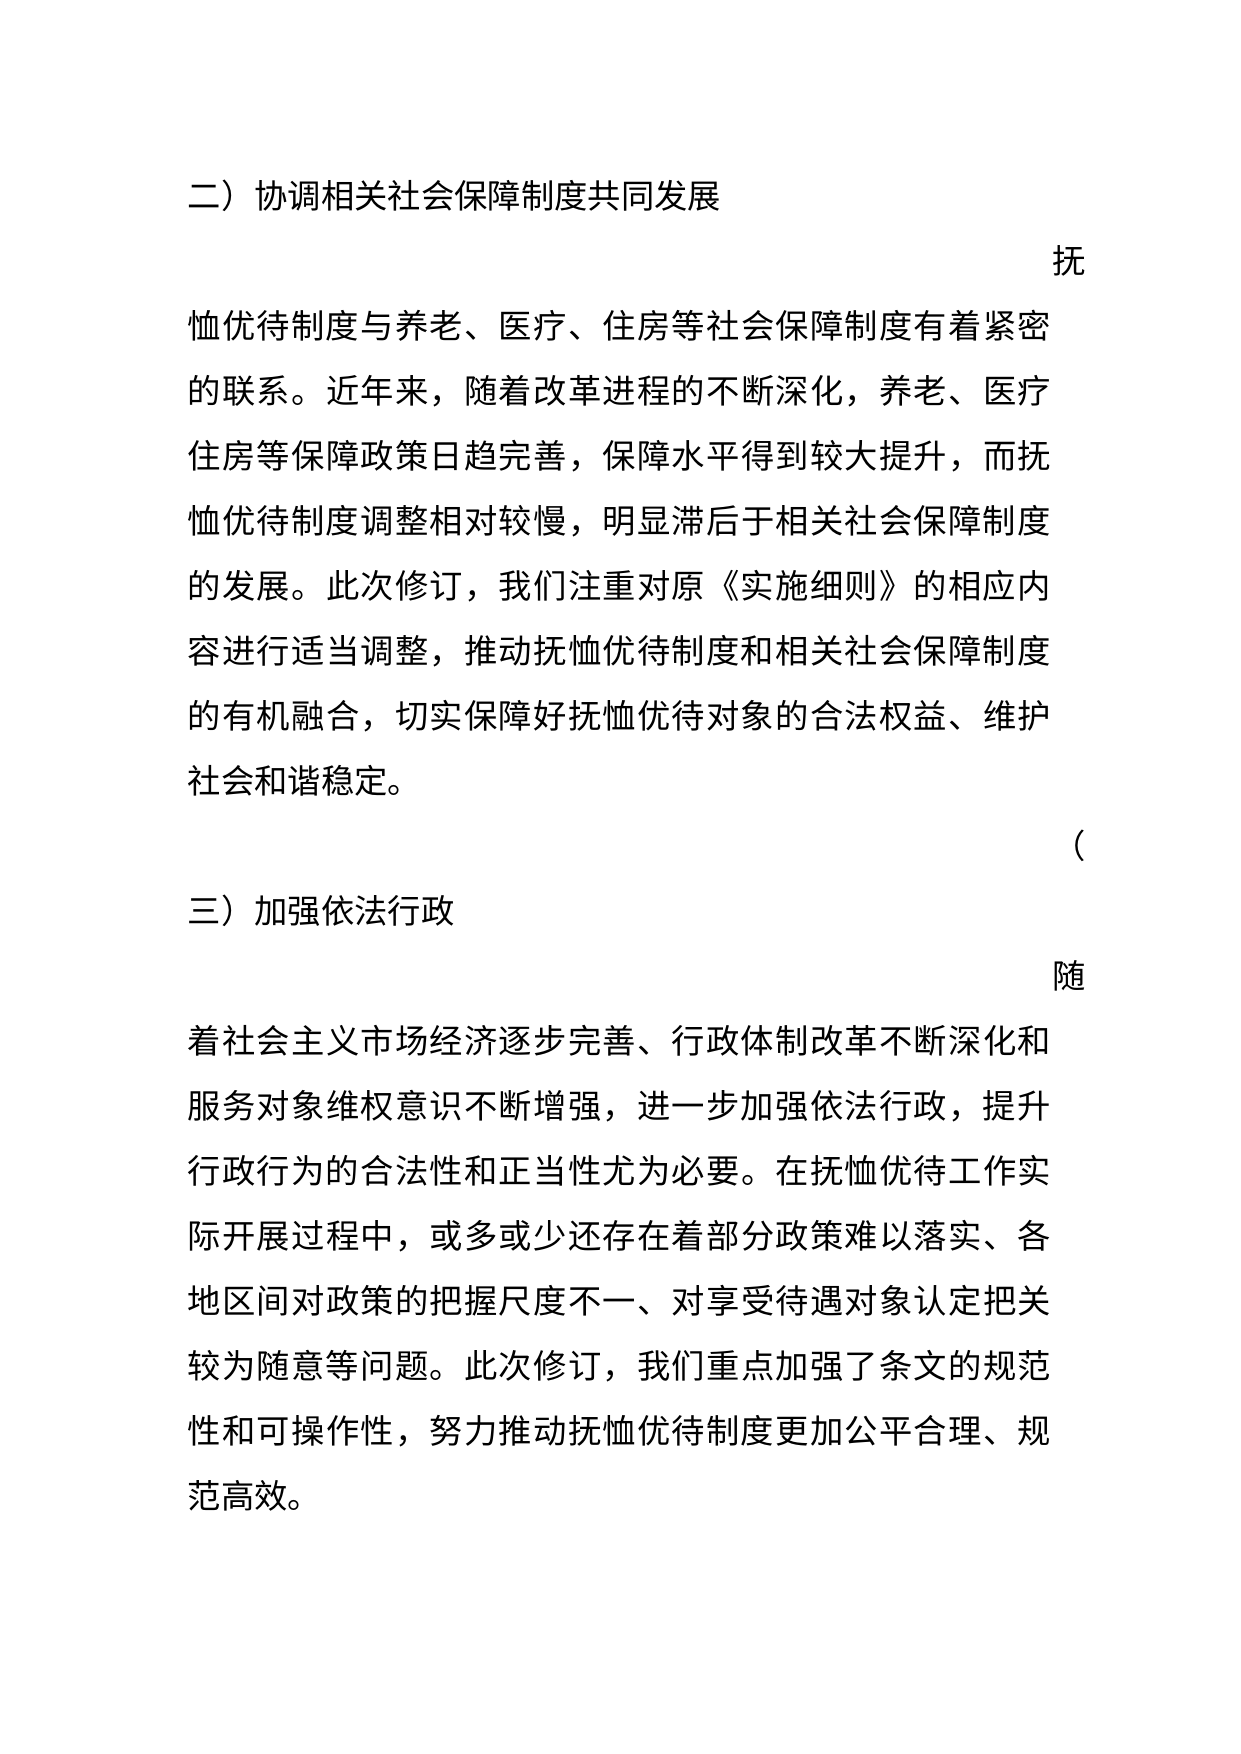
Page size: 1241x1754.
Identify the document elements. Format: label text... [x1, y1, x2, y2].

text 抚恤优待制度与养老、医疗、住房等社会保障制度有着紧密的联系。近年来，随着改革进程的不断深化，养老、医疗、住房等保障政策日趋完善，保障水平得到较大提升，而抚恤优待制度调整相对较慢，明显滞后于相关社会保障制度的发展。此次修订，我们注重对原《实施细则》的相应内容进行适当调整，推动抚恤优待制度和相关社会保障制度的有机融合，切实保障好抚恤优待对象的合法权益、维护社会和谐稳定。 [187, 227, 1053, 812]
text （二）协调相关社会保障制度共同发展 [187, 162, 1053, 227]
text （三）加强依法行政 [187, 812, 1053, 942]
text 随着社会主义市场经济逐步完善、行政体制改革不断深化和服务对象维权意识不断增强，进一步加强依法行政，提升行政行为的合法性和正当性尤为必要。在抚恤优待工作实际开展过程中，或多或少还存在着部分政策难以落实、各地区间对政策的把握尺度不一、对享受待遇对象认定把关较为随意等问题。此次修订，我们重点加强了条文的规范性和可操作性，努力推动抚恤优待制度更加公平合理、规范高效。 [187, 942, 1053, 1527]
